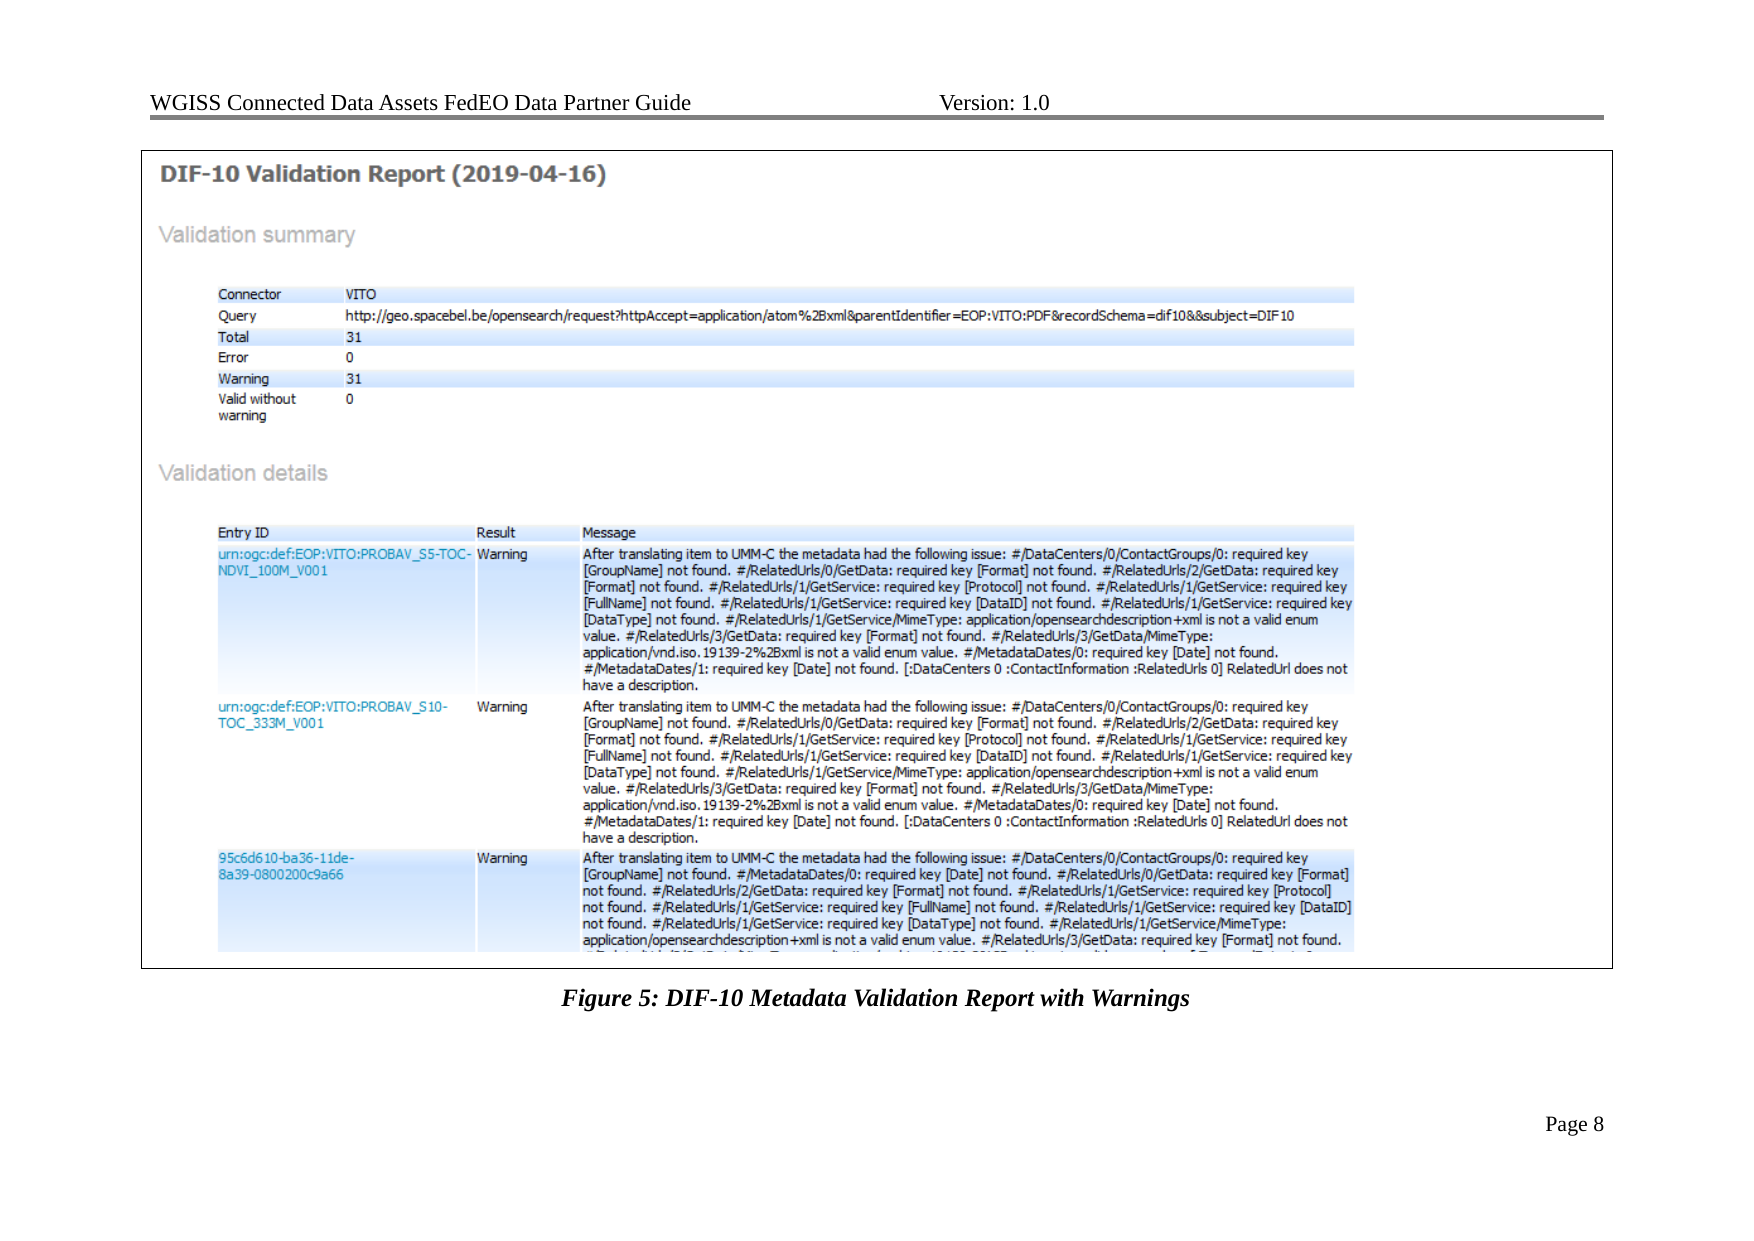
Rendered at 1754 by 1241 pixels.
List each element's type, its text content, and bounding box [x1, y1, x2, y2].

picture [150, 153, 1382, 952]
text Figure 5: DIF-10 Metadata Validation Report with Warnings [150, 981, 1604, 1014]
